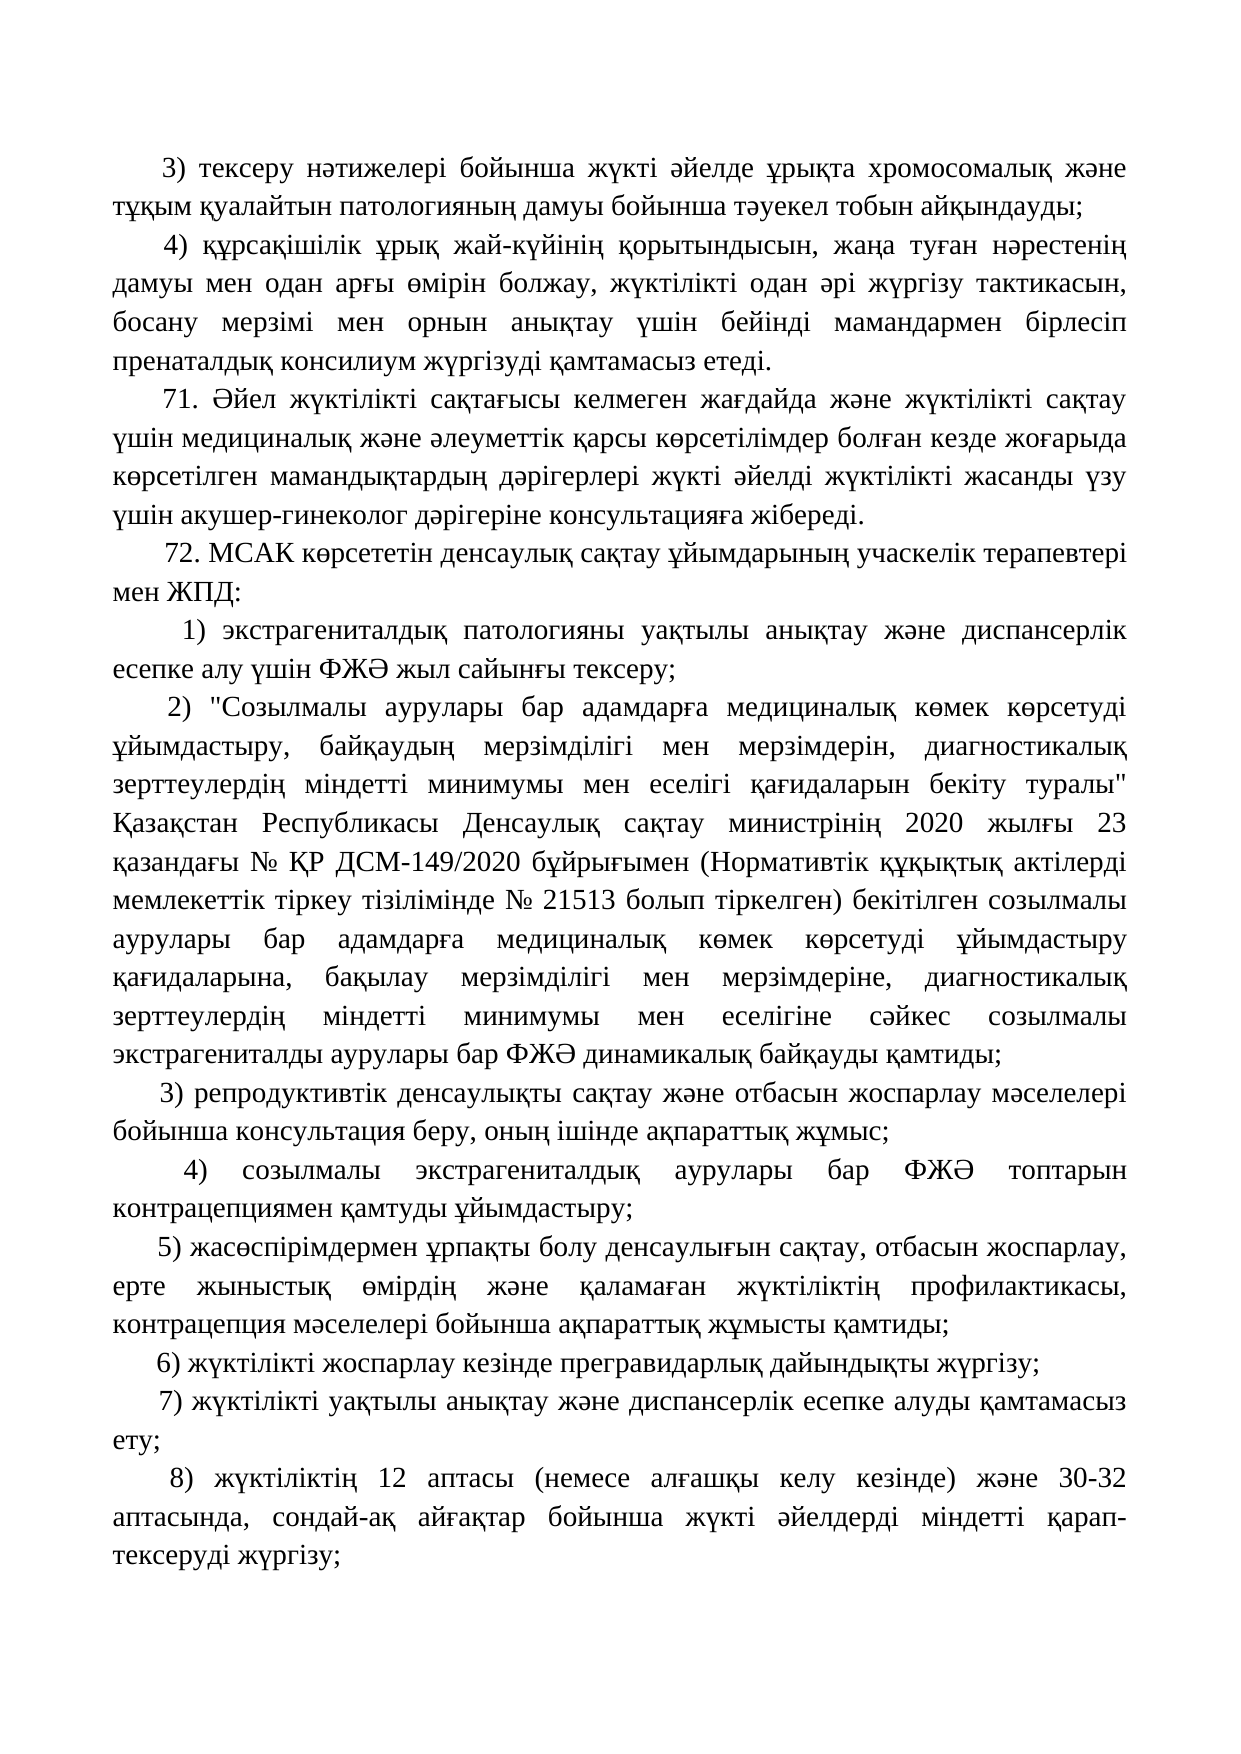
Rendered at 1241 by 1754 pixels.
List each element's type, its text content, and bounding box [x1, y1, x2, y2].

text 3) репродуктивтік денсаулықты сақтау және отбасын жоспарлау мәселелері бойынша консультация беру, оның ішінде ақпараттық жұмыс; [112, 1075, 1128, 1147]
text 72. МСАК көрсететін денсаулық сақтау ұйымдарының учаскелік терапевтері мен ЖПД: [112, 535, 1128, 607]
text 3) тексеру нәтижелері бойынша жүкті әйелде ұрықта хромосомалық және тұқым қуалайтын патологияның дамуы бойынша тәуекел тобын айқындауды; [112, 150, 1128, 222]
text 71. Әйел жүктілікті сақтағысы келмеген жағдайда және жүктілікті сақтау үшін медициналық және әлеуметтік қарсы көрсетілімдер болған кезде жоғарыда көрсетілген мамандықтардың дәрігерлері жүкті әйелді жүктілікті жасанды үзу үшін акушер-гинеколог дәрігеріне консультацияға жібереді. [112, 381, 1128, 530]
text 6) жүктілікті жоспарлау кезінде прегравидарлық дайындықты жүргізу; [112, 1345, 1128, 1378]
text 4) құрсақішілік ұрық жай-күйінің қорытындысын, жаңа туған нәрестенің дамуы мен одан арғы өмірін болжау, жүктілікті одан әрі жүргізу тактикасын, босану мерзімі мен орнын анықтау үшін бейінді мамандармен бірлесіп пренаталдық консилиум жүргізуді қамтамасыз етеді. [112, 227, 1128, 376]
text 8) жүктіліктің 12 аптасы (немесе алғашқы келу кезінде) және 30-32 аптасында, сондай-ақ айғақтар бойынша жүкті әйелдерді міндетті қарап-тексеруді жүргізу; [112, 1460, 1128, 1571]
text 1) экстрагениталдық патологияны уақтылы анықтау және диспансерлік есепке алу үшін ФЖӘ жыл сайынғы тексеру; [112, 612, 1128, 684]
text 4) созылмалы экстрагениталдық аурулары бар ФЖӘ топтарын контрацепциямен қамтуды ұйымдастыру; [112, 1152, 1128, 1224]
text 2) "Созылмалы аурулары бар адамдарға медициналық көмек көрсетуді ұйымдастыру, байқаудың мерзімділігі мен мерзімдерін, диагностикалық зерттеулердің міндетті минимумы мен еселігі қағидаларын бекіту туралы" Қазақстан Республикасы Денсаулық сақтау министрінің 2020 жылғы 23 қазандағы № ҚР ДСМ-149/2020 бұйрығымен (Нормативтік құқықтық актілерді мемлекеттік тіркеу тізілімінде № 21513 болып тіркелген) бекітілген созылмалы аурулары бар адамдарға медициналық көмек көрсетуді ұйымдастыру қағидаларына, бақылау мерзімділігі мен мерзімдеріне, диагностикалық зерттеулердің міндетті минимумы мен еселігіне сәйкес созылмалы экстрагениталды аурулары бар ФЖӘ динамикалық байқауды қамтиды; [112, 689, 1128, 1070]
text 7) жүктілікті уақтылы анықтау және диспансерлік есепке алуды қамтамасыз ету; [112, 1383, 1128, 1455]
text 5) жасөспірімдермен ұрпақты болу денсаулығын сақтау, отбасын жоспарлау, ерте жыныстық өмірдің және қаламаған жүктіліктің профилактикасы, контрацепция мәселелері бойынша ақпараттық жұмысты қамтиды; [112, 1229, 1128, 1340]
